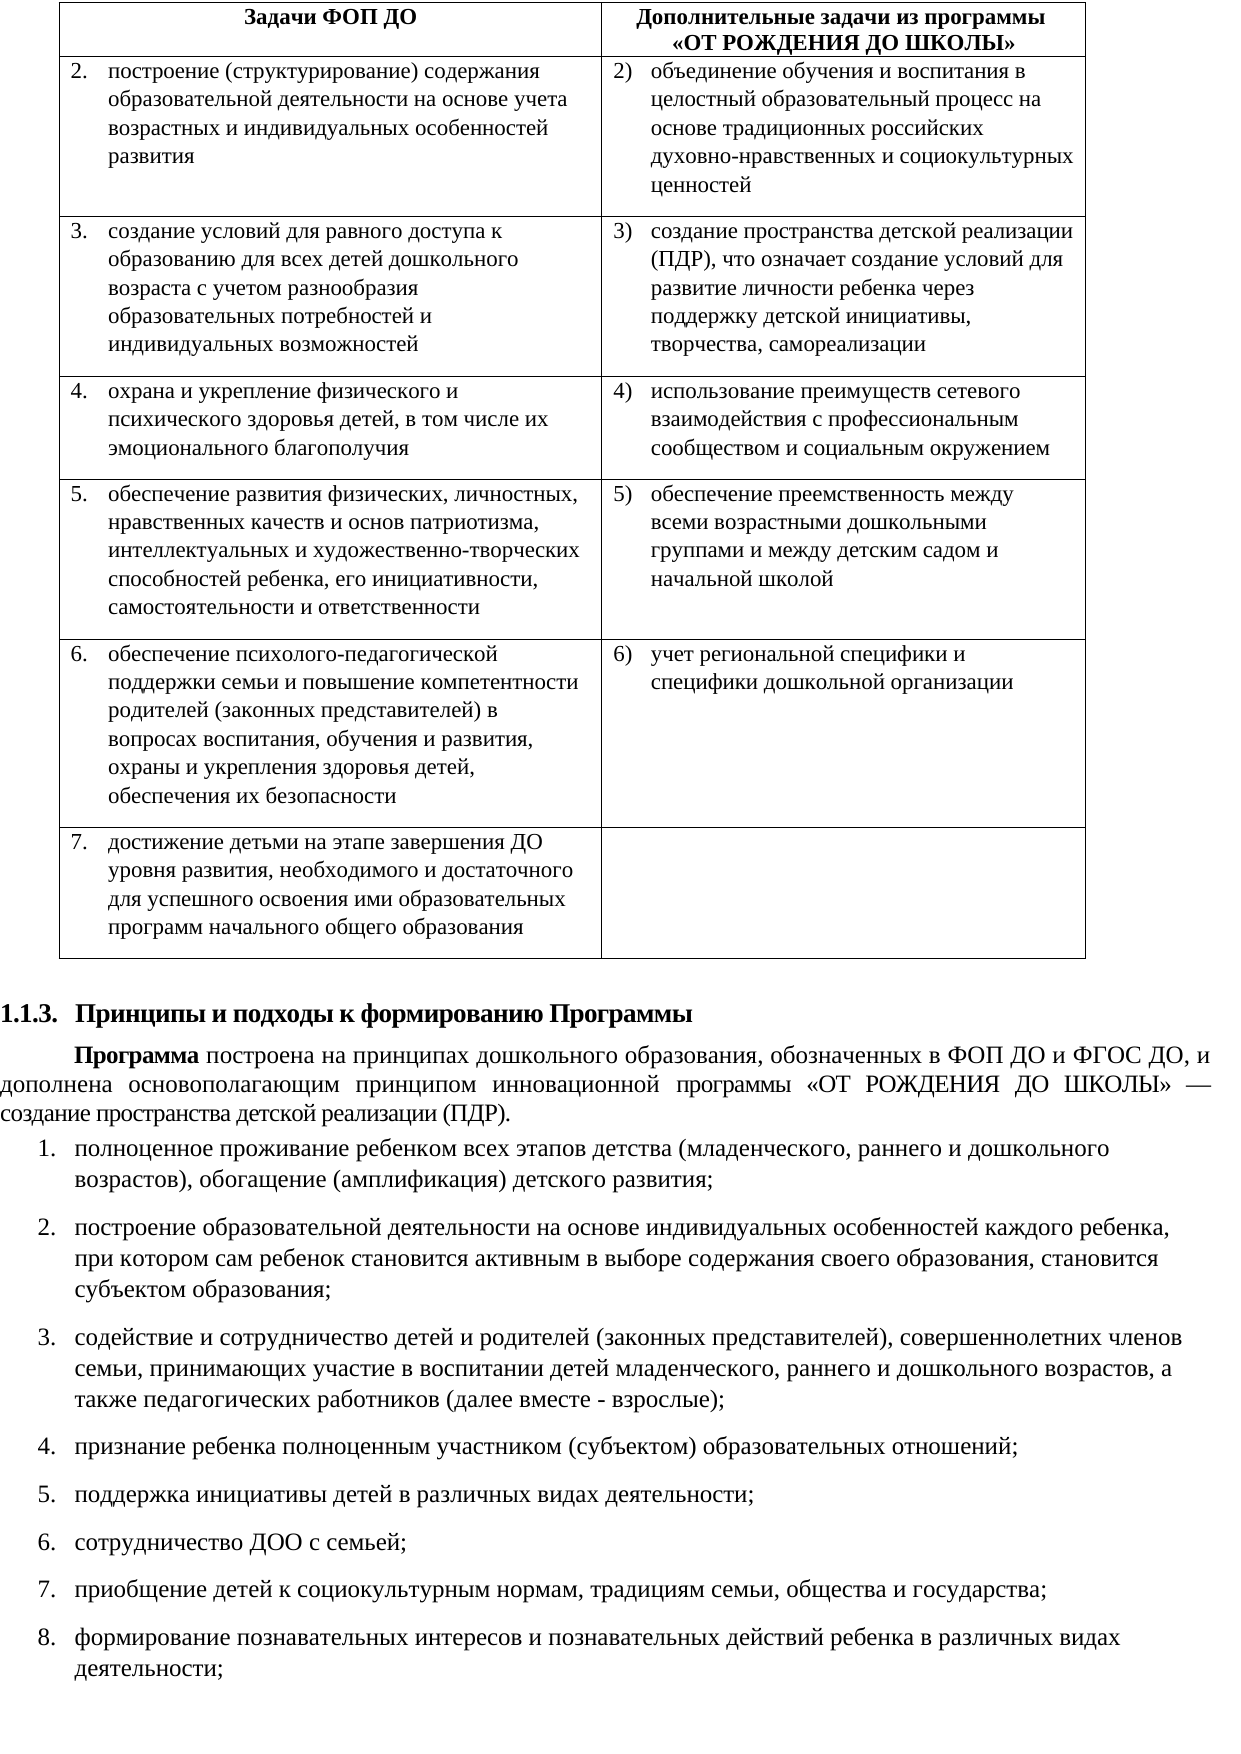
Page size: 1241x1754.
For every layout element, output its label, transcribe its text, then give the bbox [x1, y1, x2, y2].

text 1.1.3. Принципы и подходы к формированию Программы [0, 997, 1211, 1028]
table_cell охрана и укрепление физического и психического здоровья детей, в том числе их эмоционального благополучия [60, 377, 601, 479]
list полноценное проживание ребенком всех этапов детства (младенческого, раннего и дошкольного возрастов), обогащение (амплификация) детского развития; [37, 1133, 1211, 1193]
table_cell обеспечение развития физических, личностных, нравственных качеств и основ патриотизма, интеллектуальных и художественно-творческих способностей ребенка, его инициативности, самостоятельности и ответственности [60, 480, 601, 638]
table_cell объединение обучения и воспитания в целостный образовательный процесс на основе традиционных российских духовно-нравственных и социокультурных ценностей [602, 57, 1085, 216]
table_header Задачи ФОП ДО [60, 3, 601, 56]
table_cell создание условий для равного доступа к образованию для всех детей дошкольного возраста с учетом разнообразия образовательных потребностей и индивидуальных возможностей [60, 217, 601, 376]
list формирование познавательных интересов и познавательных действий ребенка в различных видах деятельности; [37, 1622, 1211, 1682]
table_cell обеспечение психолого-педагогической поддержки семьи и повышение компетентности родителей (законных представителей) в вопросах воспитания, обучения и развития, охраны и укрепления здоровья детей, обеспечения их безопасности [60, 640, 601, 827]
table_cell создание пространства детской реализации (ПДР), что означает создание условий для развитие личности ребенка через поддержку детской инициативы, творчества, самореализации [602, 217, 1085, 376]
list сотрудничество ДОО с семьей; [37, 1527, 1211, 1556]
list поддержка инициативы детей в различных видах деятельности; [37, 1479, 1211, 1508]
table_cell построение (структурирование) содержания образовательной деятельности на основе учета возрастных и индивидуальных особенностей развития [60, 57, 601, 216]
list содействие и сотрудничество детей и родителей (законных представителей), совершеннолетних членов семьи, принимающих участие в воспитании детей младенческого, раннего и дошкольного возрастов, а также педагогических работников (далее вместе - взрослые); [37, 1322, 1211, 1412]
table_cell использование преимуществ сетевого взаимодействия с профессиональным сообществом и социальным окружением [602, 377, 1085, 479]
table_cell учет региональной специфики и специфики дошкольной организации [602, 640, 1085, 827]
list построение образовательной деятельности на основе индивидуальных особенностей каждого ребенка, при котором сам ребенок становится активным в выборе содержания своего образования, становится субъектом образования; [37, 1212, 1211, 1303]
table_cell обеспечение преемственность между всеми возрастными дошкольными группами и между детским садом и начальной школой [602, 480, 1085, 638]
table_cell [602, 828, 1085, 958]
list приобщение детей к социокультурным нормам, традициям семьи, общества и государства; [37, 1574, 1211, 1603]
table_header Дополнительные задачи из программы «ОТ РОЖДЕНИЯ ДО ШКОЛЫ» [602, 3, 1085, 56]
text Программа построена на принципах дошкольного образования, обозначенных в ФОП ДО и ФГОС ДО, и дополнена основополагающим принципом инновационной программы «ОТ РОЖДЕНИЯ ДО ШКОЛЫ» — создание пространства детской реализации (ПДР). [0, 1041, 1211, 1127]
list признание ребенка полноценным участником (субъектом) образовательных отношений; [37, 1431, 1211, 1460]
table_cell достижение детьми на этапе завершения ДО уровня развития, необходимого и достаточного для успешного освоения ими образовательных программ начального общего образования [60, 828, 601, 958]
